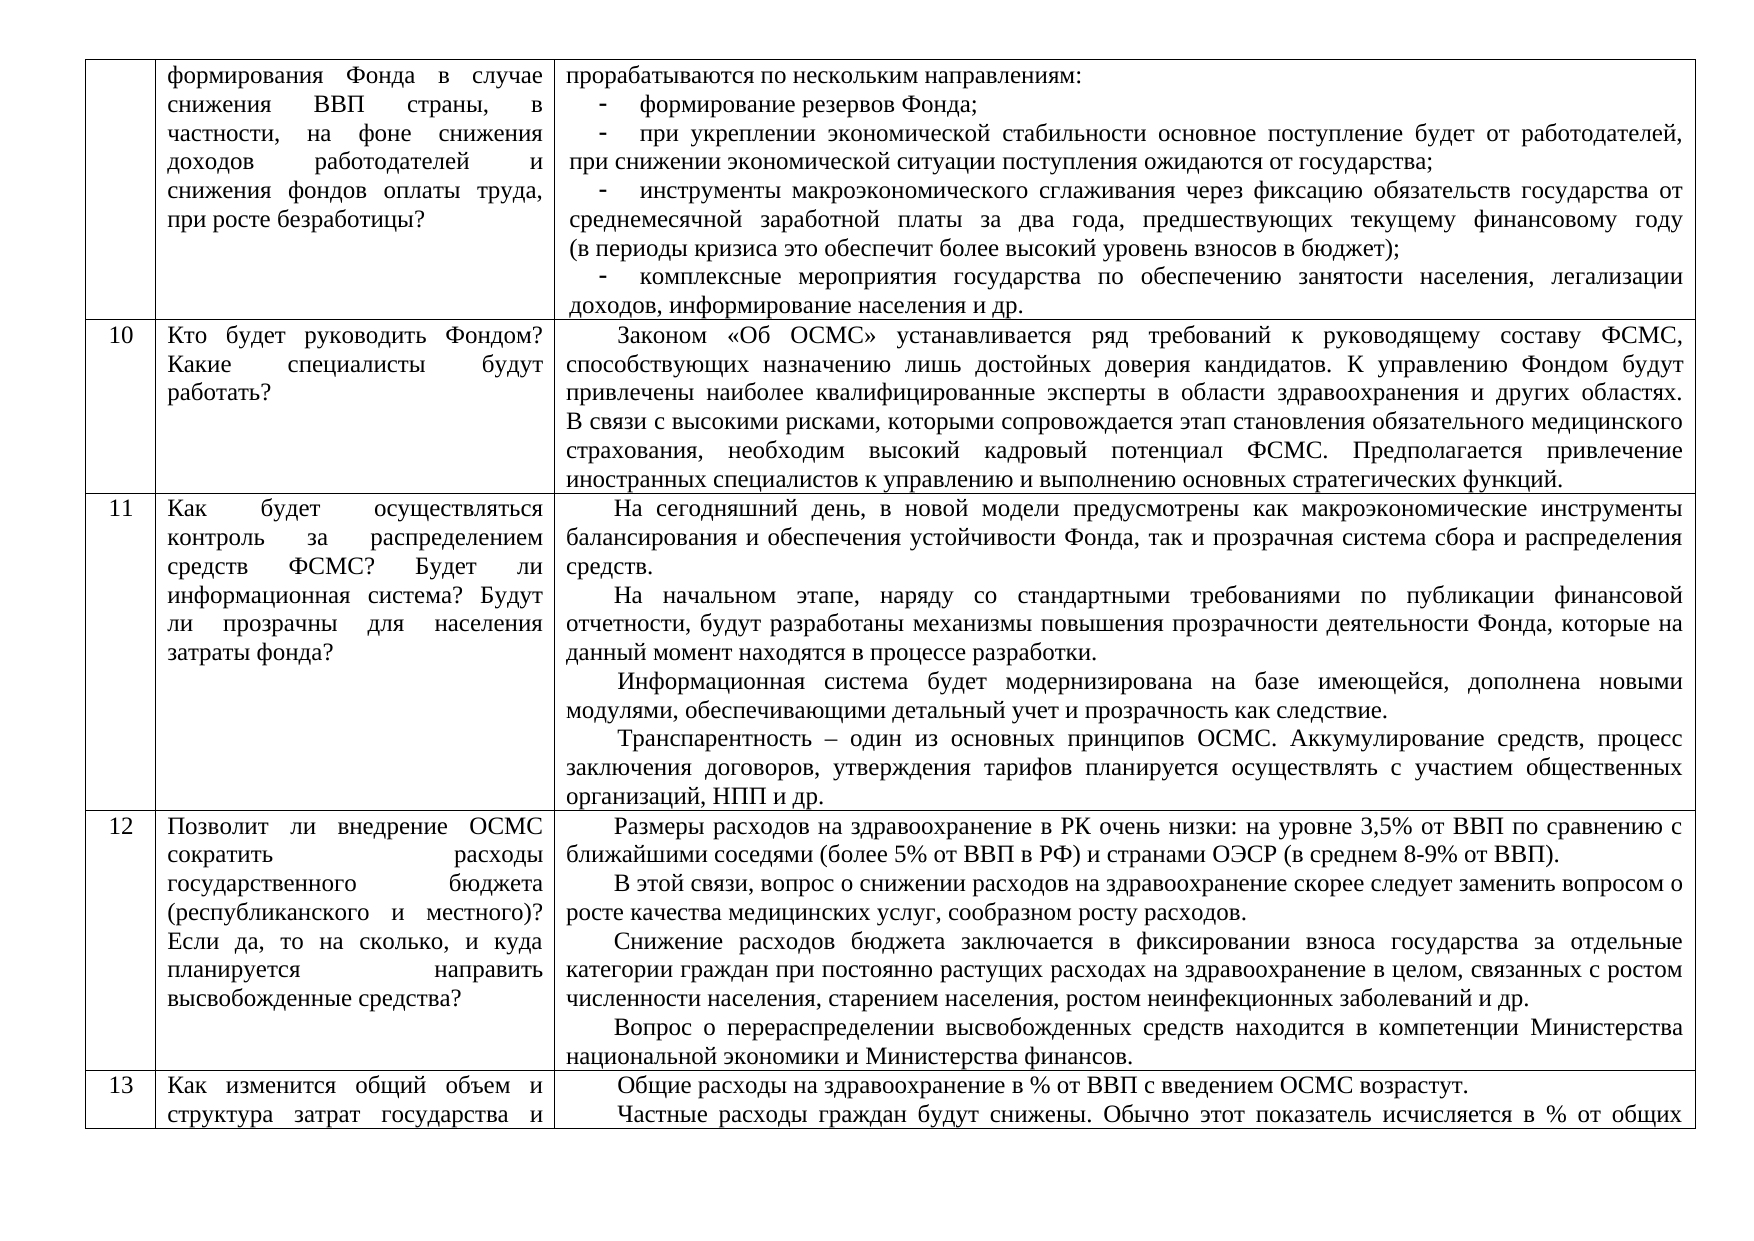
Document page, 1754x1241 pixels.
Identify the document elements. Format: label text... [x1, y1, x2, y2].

table_cell На сегодняшний день, в новой модели предусмотрены как макроэкономические инструменты балансирования и обеспечения устойчивости Фонда, так и прозрачная система сбора и распределения средств. На начальном этапе, наряду со стандартными требованиями по публикации финансовой отчетности, будут разработаны механизмы повышения прозрачности деятельности Фонда, которые на данный момент находятся в процессе разработки. Информационная система будет модернизирована на базе имеющейся, дополнена новыми модулями, обеспечивающими детальный учет и прозрачность как следствие. Транспарентность – один из основных принципов ОСМС. Аккумулирование средств, процесс заключения договоров, утверждения тарифов планируется осуществлять с участием общественных организаций, НПП и др. [555, 494, 1695, 810]
table_cell Законом «Об ОСМС» устанавливается ряд требований к руководящему составу ФСМС, способствующих назначению лишь достойных доверия кандидатов. К управлению Фондом будут привлечены наиболее квалифицированные эксперты в области здравоохранения и других областях. В связи с высокими рисками, которыми сопровождается этап становления обязательного медицинского страхования, необходим высокий кадровый потенциал ФСМС. Предполагается привлечение иностранных специалистов к управлению и выполнению основных стратегических функций. [555, 320, 1695, 492]
table_cell Позволит ли внедрение ОСМС сократить расходы государственного бюджета (республиканского и местного)? Если да, то на сколько, и куда планируется направить высвобожденные средства? [156, 811, 554, 1069]
table_cell Как будет осуществляться контроль за распределением средств ФСМС? Будет ли информационная система? Будут ли прозрачны для населения затраты фонда? [156, 494, 554, 810]
table_cell Размеры расходов на здравоохранение в РК очень низки: на уровне 3,5% от ВВП по сравнению с ближайшими соседями (более 5% от ВВП в РФ) и странами ОЭСР (в среднем 8-9% от ВВП). В этой связи, вопрос о снижении расходов на здравоохранение скорее следует заменить вопросом о росте качества медицинских услуг, сообразном росту расходов. Снижение расходов бюджета заключается в фиксировании взноса государства за отдельные категории граждан при постоянно растущих расходах на здравоохранение в целом, связанных с ростом численности населения, старением населения, ростом неинфекционных заболеваний и др. Вопрос о перераспределении высвобожденных средств находится в компетенции Министерства национальной экономики и Министерства финансов. [555, 811, 1695, 1069]
table_cell Кто будет руководить Фондом? Какие специалисты будут работать? [156, 320, 554, 492]
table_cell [156, 60, 554, 319]
table_cell 11 [86, 494, 155, 810]
table_cell 12 [86, 811, 155, 1069]
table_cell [156, 1071, 554, 1128]
table_cell 9 [86, 60, 155, 319]
table_cell 10 [86, 320, 155, 492]
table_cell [555, 60, 1695, 319]
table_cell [555, 1071, 1695, 1128]
table_cell 13 [86, 1071, 155, 1128]
